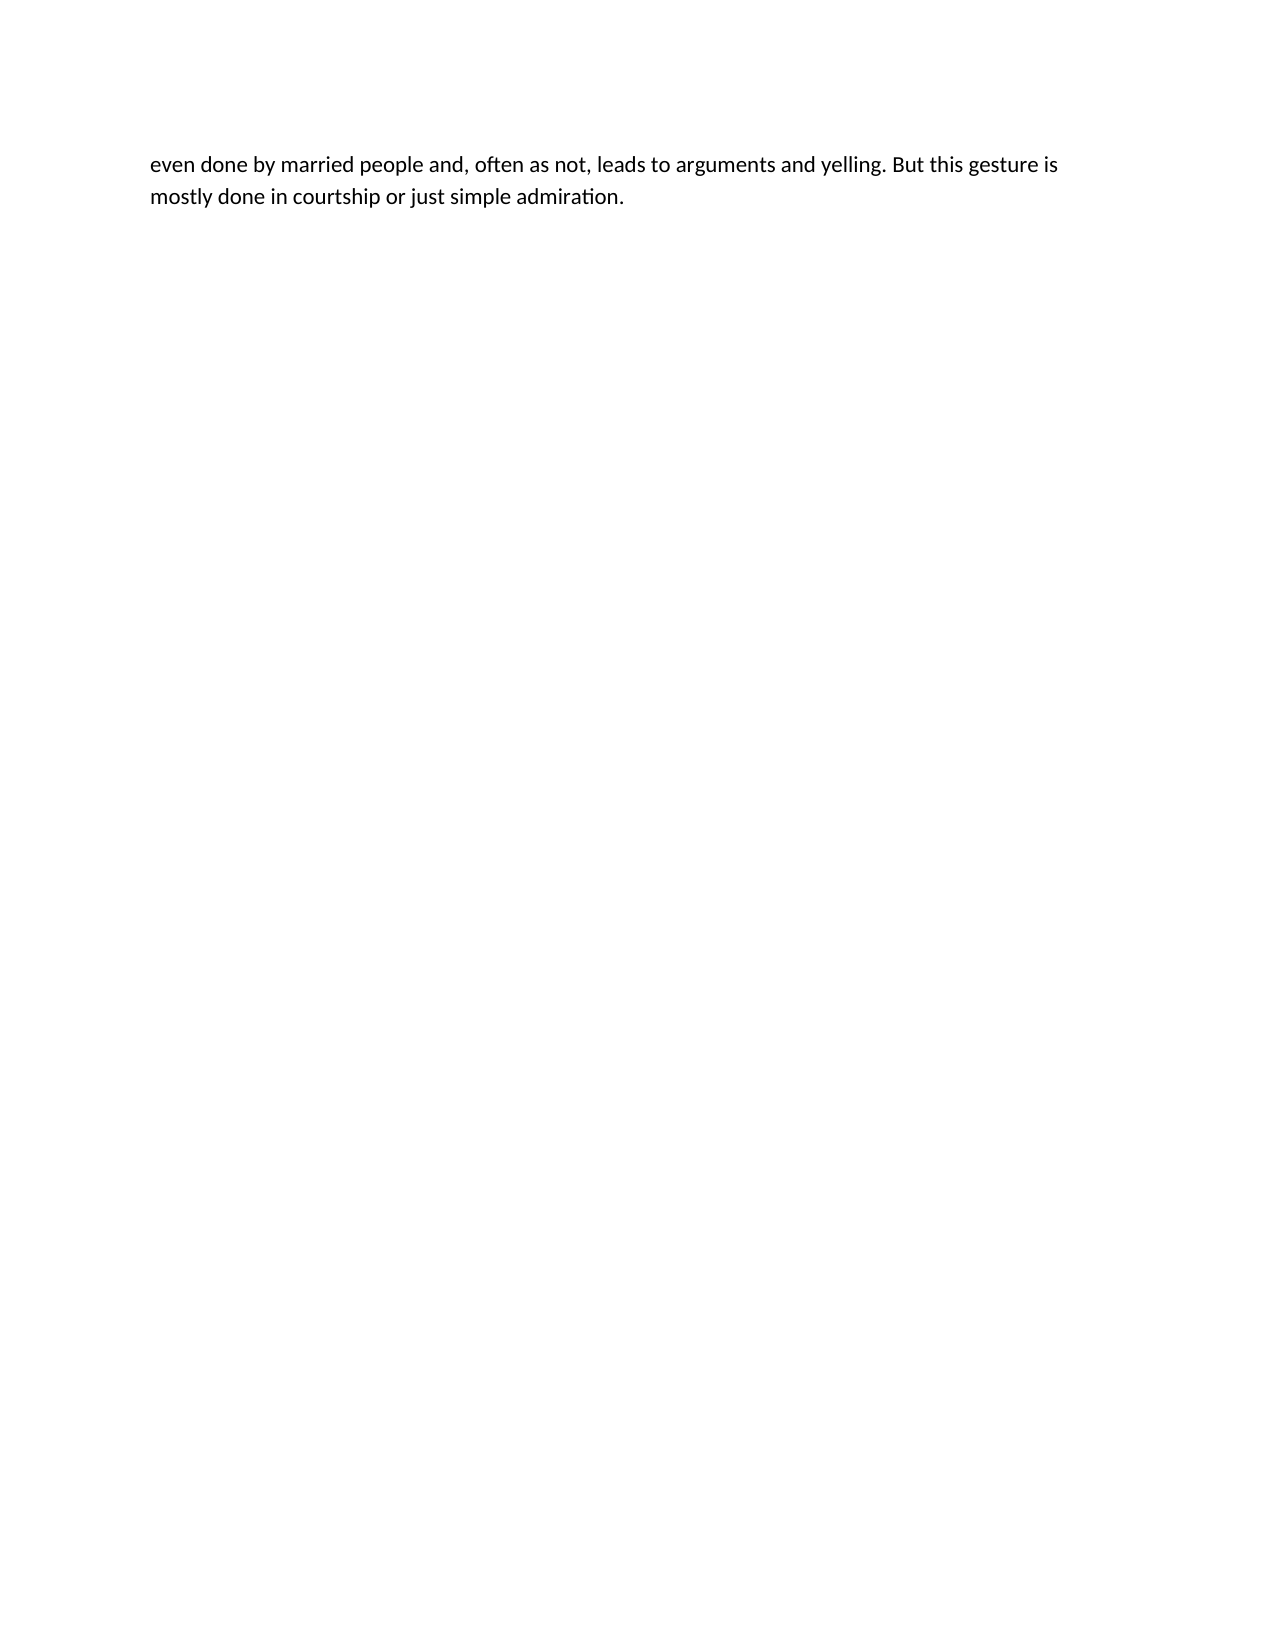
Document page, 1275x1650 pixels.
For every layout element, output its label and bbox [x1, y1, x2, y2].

text [150, 150, 1125, 210]
